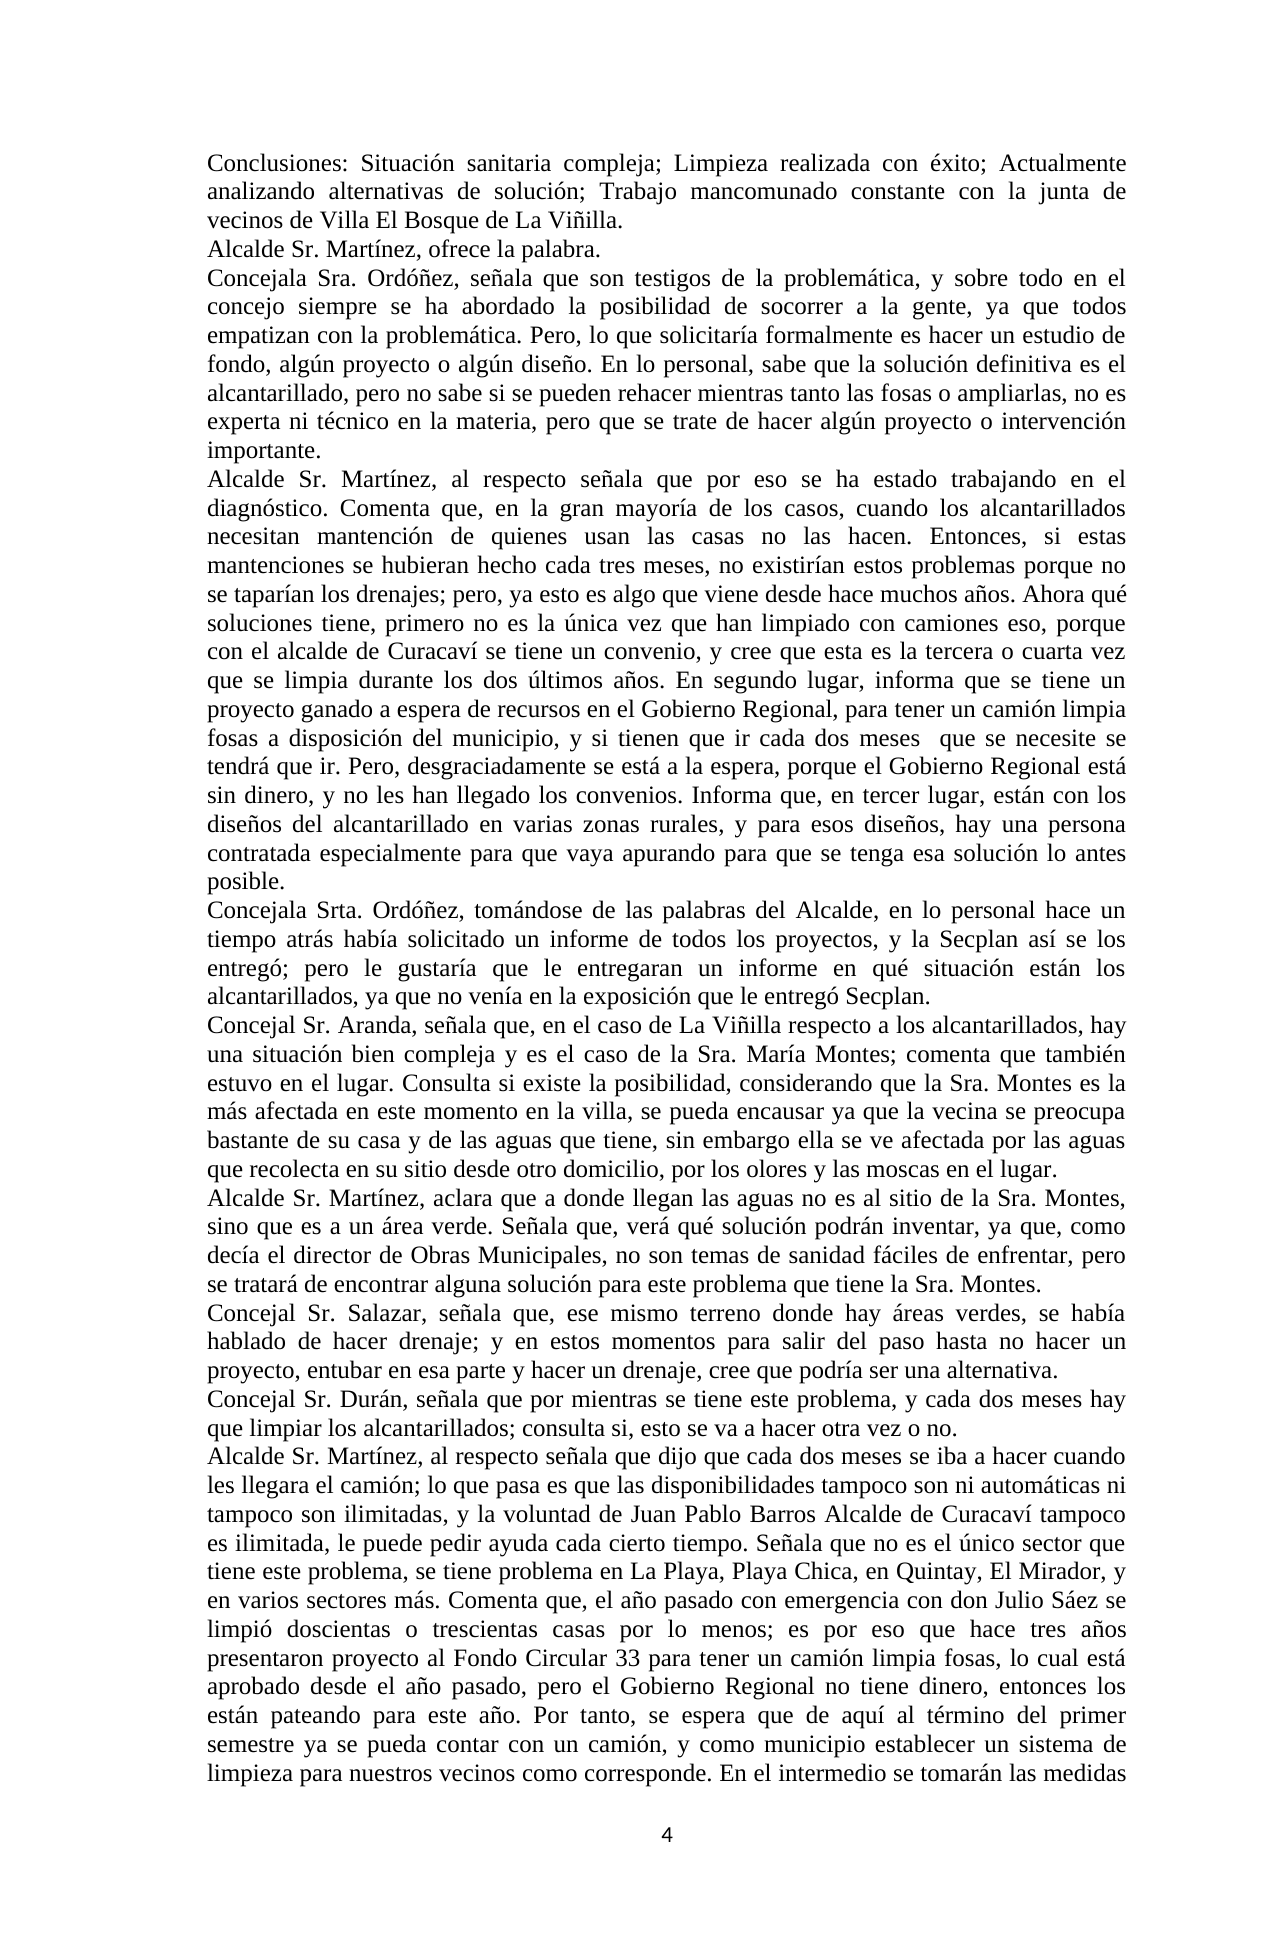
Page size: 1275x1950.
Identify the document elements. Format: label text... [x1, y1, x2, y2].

text Concejal Sr. Durán, señala que por mientras se tiene este problema, y cada dos meses hay que limpiar los alcantarillados; consulta si, esto se va a hacer otra vez o no. [207, 1384, 1127, 1441]
text Concejala Srta. Ordóñez, tomándose de las palabras del Alcalde, en lo personal hace un tiempo atrás había solicitado un informe de todos los proyectos, y la Secplan así se los entregó; pero le gustaría que le entregaran un informe en qué situación están los alcantarillados, ya que no venía en la exposición que le entregó Secplan. [207, 895, 1127, 1010]
text Alcalde Sr. Martínez, al respecto señala que por eso se ha estado trabajando en el diagnóstico. Comenta que, en la gran mayoría de los casos, cuando los alcantarillados necesitan mantención de quienes usan las casas no las hacen. Entonces, si estas mantenciones se hubieran hecho cada tres meses, no existirían estos problemas porque no se taparían los drenajes; pero, ya esto es algo que viene desde hace muchos años. Ahora qué soluciones tiene, primero no es la única vez que han limpiado con camiones eso, porque con el alcalde de Curacaví se tiene un convenio, y cree que esta es la tercera o cuarta vez que se limpia durante los dos últimos años. En segundo lugar, informa que se tiene un proyecto ganado a espera de recursos en el Gobierno Regional, para tener un camión limpia fosas a disposición del municipio, y si tienen que ir cada dos meses que se necesite se tendrá que ir. Pero, desgraciadamente se está a la espera, porque el Gobierno Regional está sin dinero, y no les han llegado los convenios. Informa que, en tercer lugar, están con los diseños del alcantarillado en varias zonas rurales, y para esos diseños, hay una persona contratada especialmente para que vaya apurando para que se tenga esa solución lo antes posible. [207, 464, 1127, 895]
text Alcalde Sr. Martínez, aclara que a donde llegan las aguas no es al sitio de la Sra. Montes, sino que es a un área verde. Señala que, verá qué solución podrán inventar, ya que, como decía el director de Obras Municipales, no son temas de sanidad fáciles de enfrentar, pero se tratará de encontrar alguna solución para este problema que tiene la Sra. Montes. [207, 1183, 1127, 1298]
text Concejal Sr. Aranda, señala que, en el caso de La Viñilla respecto a los alcantarillados, hay una situación bien compleja y es el caso de la Sra. María Montes; comenta que también estuvo en el lugar. Consulta si existe la posibilidad, considerando que la Sra. Montes es la más afectada en este momento en la villa, se pueda encausar ya que la vecina se preocupa bastante de su casa y de las aguas que tiene, sin embargo ella se ve afectada por las aguas que recolecta en su sitio desde otro domicilio, por los olores y las moscas en el lugar. [207, 1010, 1127, 1183]
text Concejal Sr. Salazar, señala que, ese mismo terreno donde hay áreas verdes, se había hablado de hacer drenaje; y en estos momentos para salir del paso hasta no hacer un proyecto, entubar en esa parte y hacer un drenaje, cree que podría ser una alternativa. [207, 1298, 1127, 1384]
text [207, 148, 1127, 234]
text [207, 1441, 1127, 1786]
text Concejala Sra. Ordóñez, señala que son testigos de la problemática, y sobre todo en el concejo siempre se ha abordado la posibilidad de socorrer a la gente, ya que todos empatizan con la problemática. Pero, lo que solicitaría formalmente es hacer un estudio de fondo, algún proyecto o algún diseño. En lo personal, sabe que la solución definitiva es el alcantarillado, pero no sabe si se pueden rehacer mientras tanto las fosas o ampliarlas, no es experta ni técnico en la materia, pero que se trate de hacer algún proyecto o intervención importante. [207, 263, 1127, 464]
text Alcalde Sr. Martínez, ofrece la palabra. [207, 234, 1127, 263]
